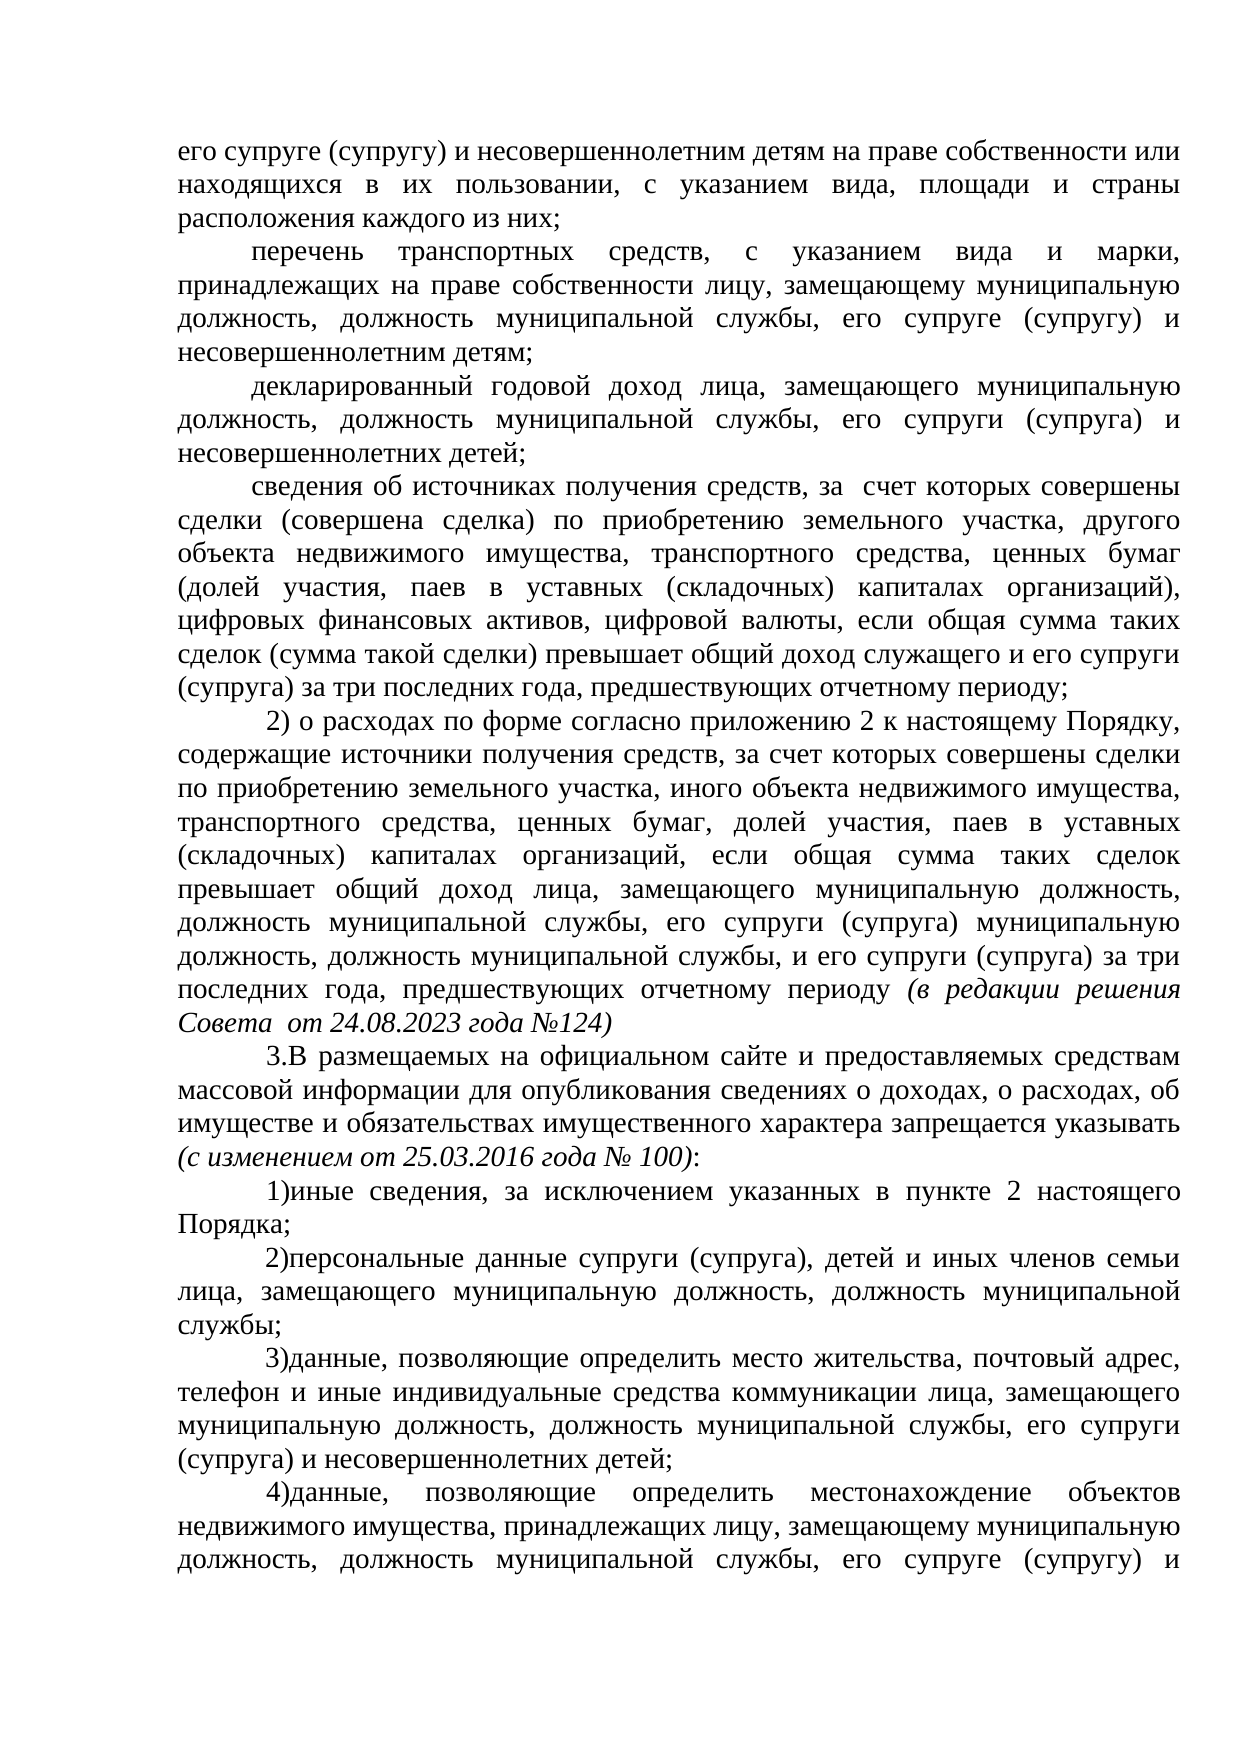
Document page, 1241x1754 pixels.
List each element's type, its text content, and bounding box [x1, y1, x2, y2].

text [177, 1474, 1181, 1575]
text перечень транспортных средств, с указанием вида и марки, принадлежащих на праве собственности лицу, замещающему муниципальную должность, должность муниципальной службы, его супруге (супругу) и несовершеннолетним детям; [177, 233, 1181, 368]
text 3.В размещаемых на официальном сайте и предоставляемых средствам массовой информации для опубликования сведениях о доходах, о расходах, об имуществе и обязательствах имущественного характера запрещается указывать (с изменением от 25.03.2016 года № 100): [177, 1038, 1181, 1173]
text 2) о расходах по форме согласно приложению 2 к настоящему Порядку, содержащие источники получения средств, за счет которых совершены сделки по приобретению земельного участка, иного объекта недвижимого имущества, транспортного средства, ценных бумаг, долей участия, паев в уставных (складочных) капиталах организаций, если общая сумма таких сделок превышает общий доход лица, замещающего муниципальную должность, должность муниципальной службы, его супруги (супруга) муниципальную должность, должность муниципальной службы, и его супруги (супруга) за три последних года, предшествующих отчетному периоду (в редакции решения Совета от 24.08.2023 года №124) [177, 703, 1181, 1038]
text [177, 133, 1181, 233]
text 3)данные, позволяющие определить место жительства, почтовый адрес, телефон и иные индивидуальные средства коммуникации лица, замещающего муниципальную должность, должность муниципальной службы, его супруги (супруга) и несовершеннолетних детей; [177, 1340, 1181, 1474]
text 1)иные сведения, за исключением указанных в пункте 2 настоящего Порядка; [177, 1173, 1181, 1240]
text 2)персональные данные супруги (супруга), детей и иных членов семьи лица, замещающего муниципальную должность, должность муниципальной службы; [177, 1240, 1181, 1340]
text сведения об источниках получения средств, за счет которых совершены сделки (совершена сделка) по приобретению земельного участка, другого объекта недвижимого имущества, транспортного средства, ценных бумаг (долей участия, паев в уставных (складочных) капиталах организаций), цифровых финансовых активов, цифровой валюты, если общая сумма таких сделок (сумма такой сделки) превышает общий доход служащего и его супруги (супруга) за три последних года, предшествующих отчетному периоду; [177, 468, 1181, 703]
text декларированный годовой доход лица, замещающего муниципальную должность, должность муниципальной службы, его супруги (супруга) и несовершеннолетних детей; [177, 368, 1181, 468]
